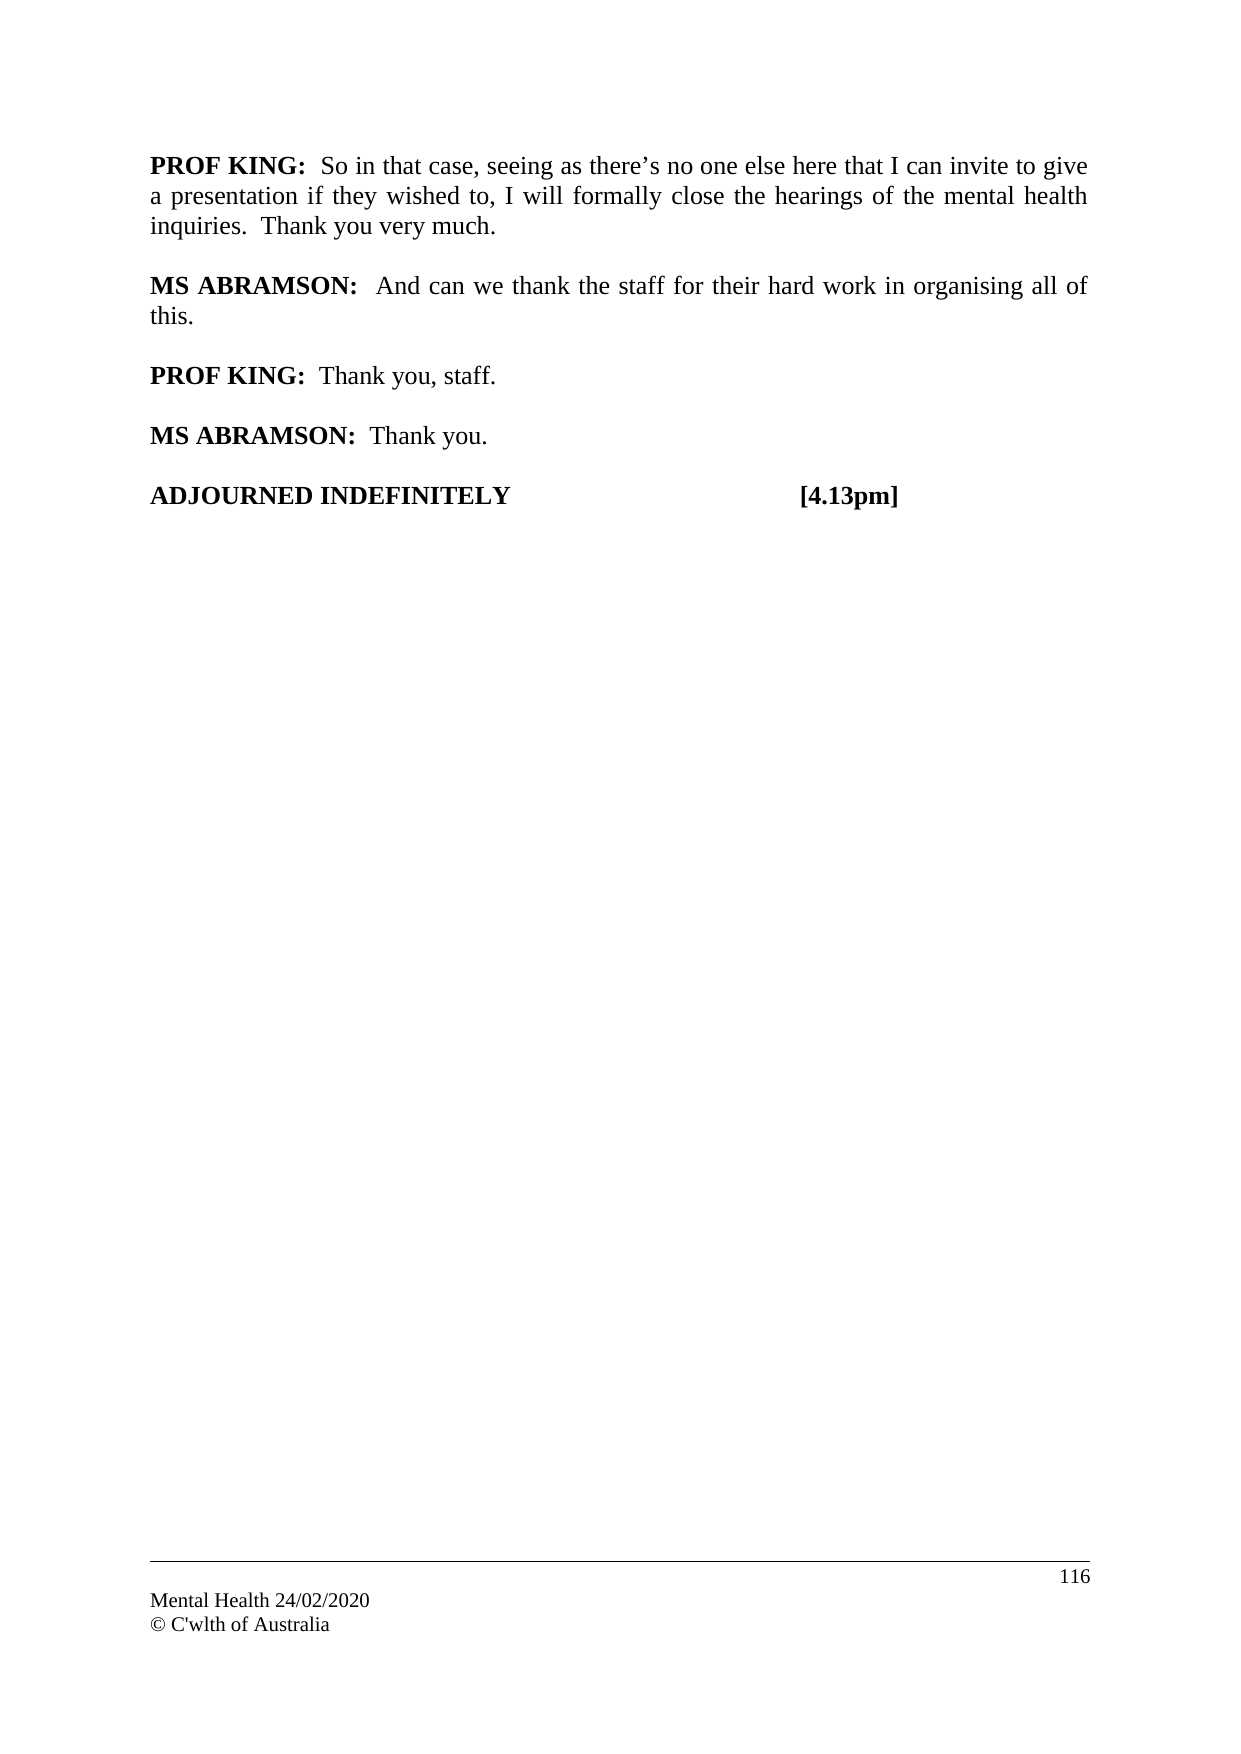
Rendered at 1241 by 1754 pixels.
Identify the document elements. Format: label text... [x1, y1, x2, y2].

text PROF KING: So in that case, seeing as there’s no one else here that I can invite to give a presentation if they wished to, I will formally close the hearings of the mental health inquiries. Thank you very much. [150, 150, 1090, 240]
text ADJOURNED INDEFINITELY [4.13pm] [150, 480, 1090, 510]
text MS ABRAMSON: Thank you. [150, 420, 1090, 450]
text PROF KING: Thank you, staff. [150, 360, 1090, 390]
text MS ABRAMSON: And can we thank the staff for their hard work in organising all of this. [150, 270, 1090, 330]
